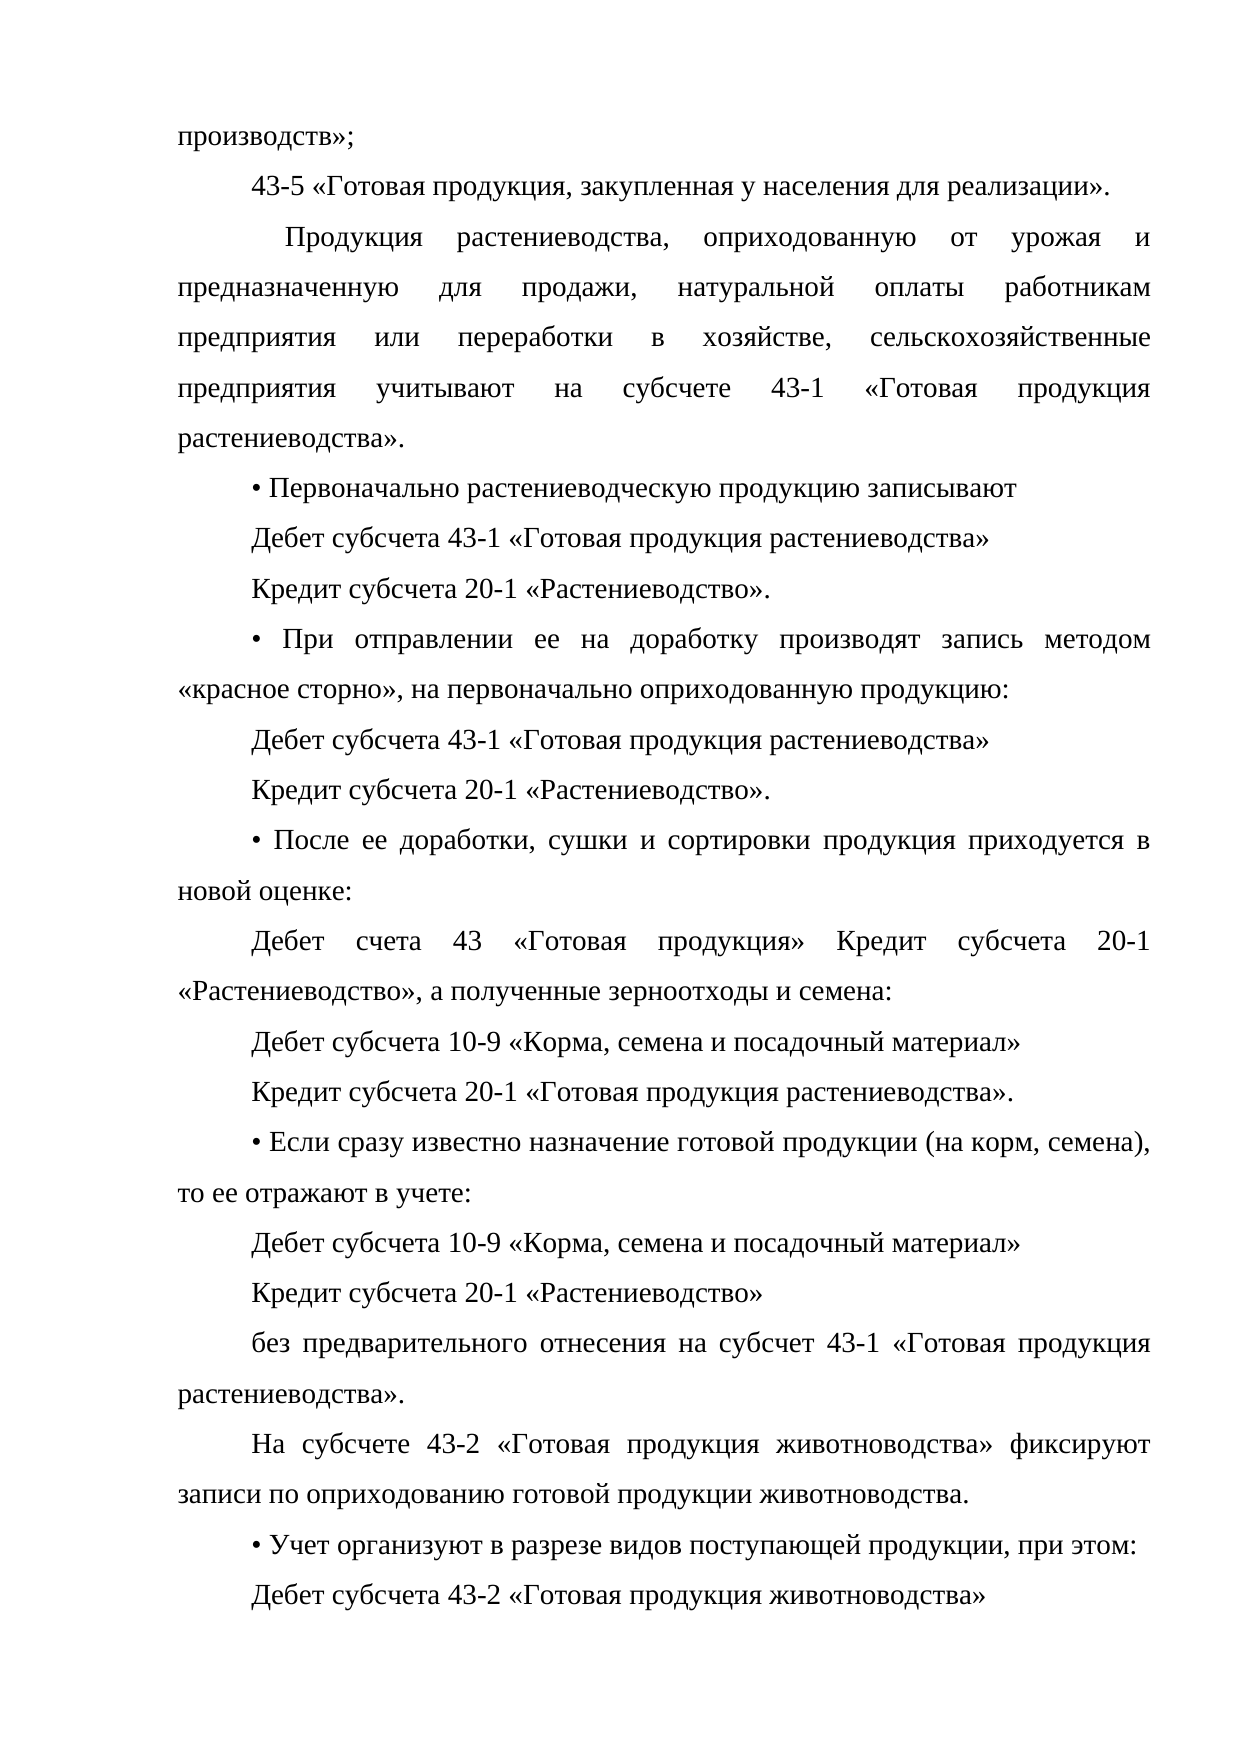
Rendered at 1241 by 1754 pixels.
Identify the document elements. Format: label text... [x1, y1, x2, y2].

text Дебет субсчета 10-9 «Корма, семена и посадочный материал» [177, 1024, 1152, 1057]
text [177, 118, 1152, 152]
text 43-5 «Готовая продукция, закупленная у населения для реализации». [177, 168, 1152, 202]
text • При отправлении ее на доработку производят запись методом «красное сторно», на первоначально оприходованную продукцию: [177, 621, 1152, 705]
text Дебет счета 43 «Готовая продукция» Кредит субсчета 20-1 «Растениеводство», а полученные зерноотходы и семена: [177, 923, 1152, 1007]
text • Первоначально растениеводческую продукцию записывают [177, 470, 1152, 504]
text • Если сразу известно назначение готовой продукции (на корм, семена), то ее отражают в учете: [177, 1124, 1152, 1208]
text без предварительного отнесения на субсчет 43-1 «Готовая продукция растениеводства». [177, 1326, 1152, 1409]
text Дебет субсчета 43-1 «Готовая продукция растениеводства» [177, 521, 1152, 554]
text Кредит субсчета 20-1 «Растениеводство» [177, 1275, 1152, 1309]
text Кредит субсчета 20-1 «Готовая продукция растениеводства». [177, 1074, 1152, 1108]
text Продукция растениеводства, оприходованную от урожая и предназначенную для продажи, натуральной оплаты работникам предприятия или переработки в хозяйстве, сельскохозяйственные предприятия учитывают на субсчете 43-1 «Готовая продукция растениеводства». [177, 219, 1152, 453]
text Дебет субсчета 43-2 «Готовая продукция животноводства» [177, 1577, 1152, 1611]
text Кредит субсчета 20-1 «Растениеводство». [177, 772, 1152, 806]
text Дебет субсчета 43-1 «Готовая продукция растениеводства» [177, 722, 1152, 755]
text Кредит субсчета 20-1 «Растениеводство». [177, 571, 1152, 604]
text Дебет субсчета 10-9 «Корма, семена и посадочный материал» [177, 1225, 1152, 1258]
text На субсчете 43-2 «Готовая продукция животноводства» фиксируют записи по оприходованию готовой продукции животноводства. [177, 1426, 1152, 1510]
text • После ее доработки, сушки и сортировки продукция приходуется в новой оценке: [177, 822, 1152, 906]
text • Учет организуют в разрезе видов поступающей продукции, при этом: [177, 1527, 1152, 1560]
